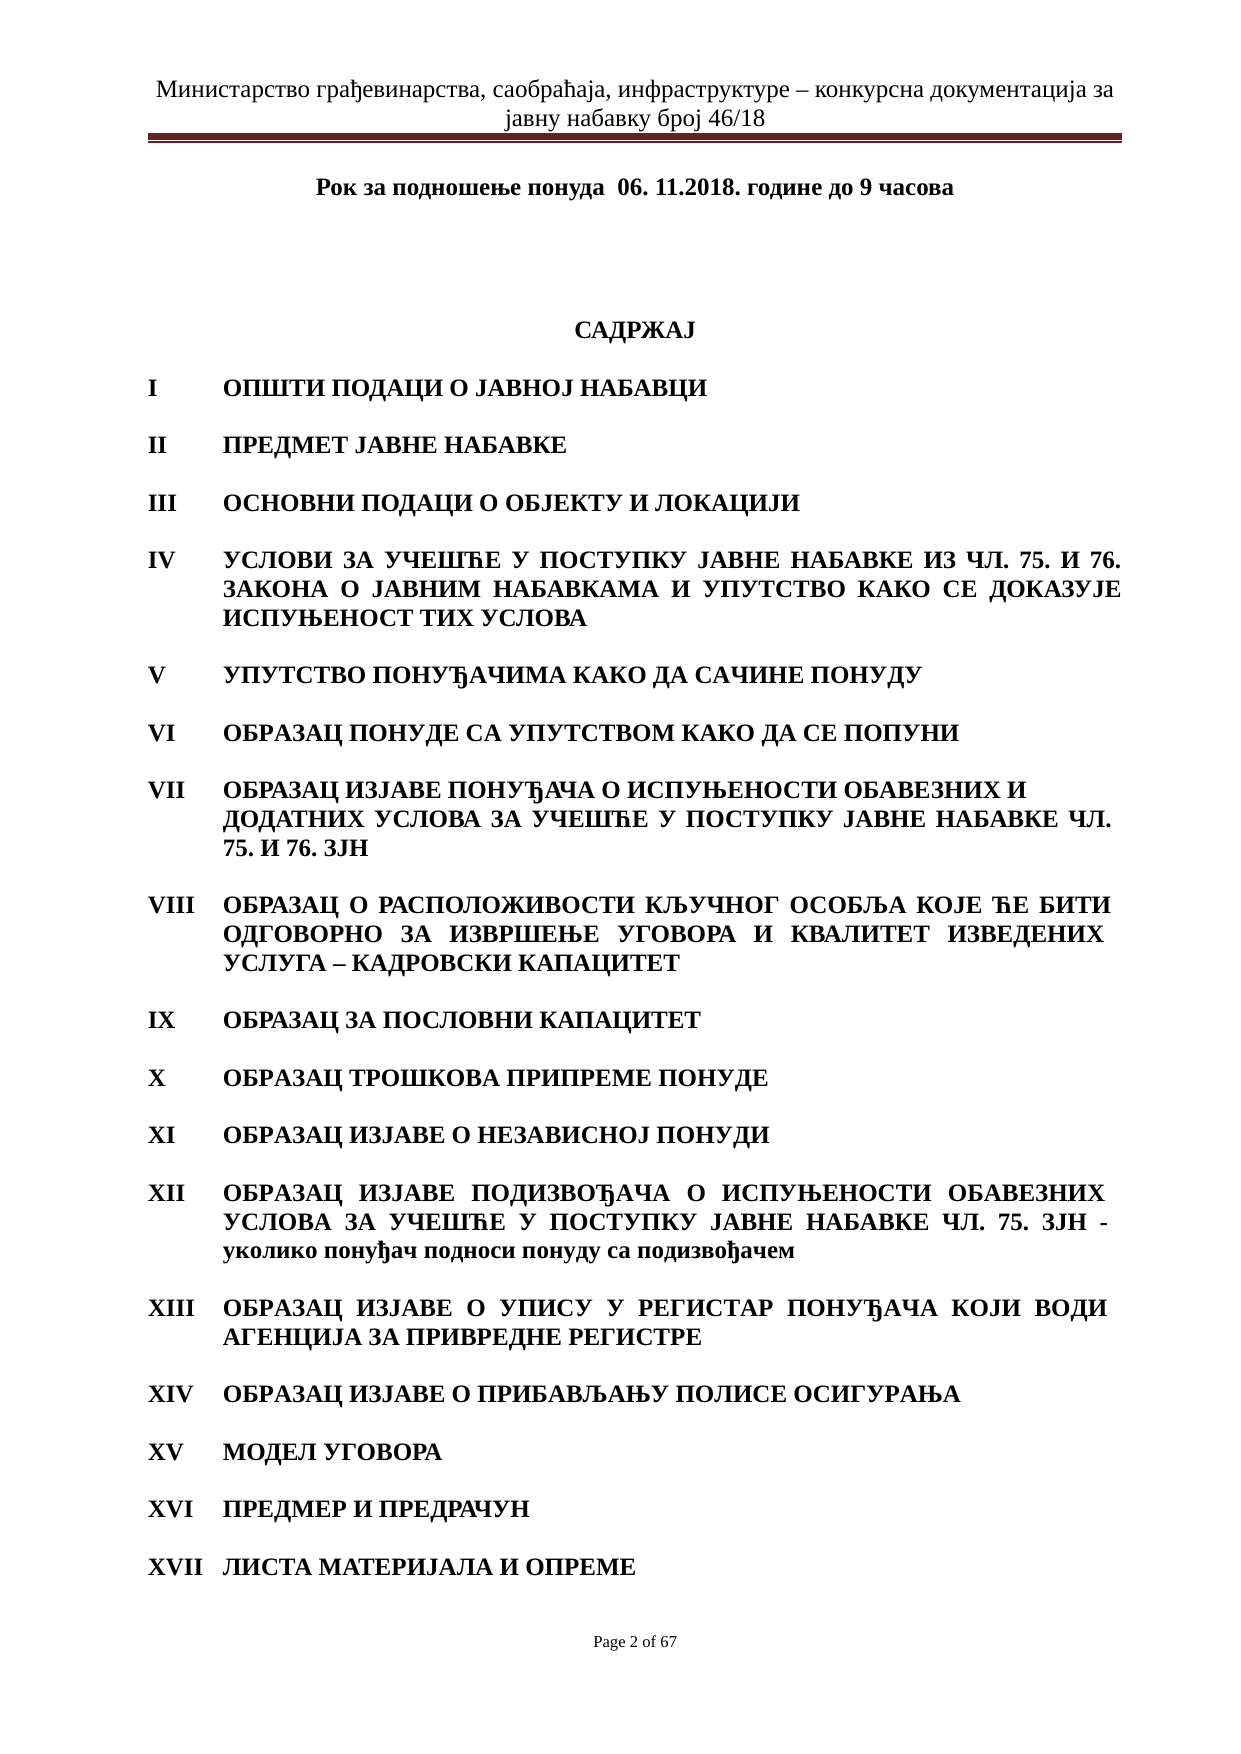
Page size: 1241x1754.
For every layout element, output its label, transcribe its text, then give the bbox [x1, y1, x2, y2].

text XV МОДЕЛ УГОВОРА [148, 1437, 1122, 1465]
text XII ОБРАЗАЦ ИЗЈАВЕ ПОДИЗВОЂАЧА О ИСПУЊЕНОСТИ ОБАВЕЗНИХ УСЛОВА ЗА УЧЕШЋЕ У ПОСТУПКУ ЈАВНЕ НАБАВКЕ ЧЛ. 75. ЗЈН - уколико понуђач подноси понуду са подизвођачем [148, 1178, 1122, 1264]
text V УПУТСТВО ПОНУЂАЧИМА КАКО ДА САЧИНЕ ПОНУДУ [148, 660, 1122, 689]
text XVII ЛИСТА МАТЕРИЈАЛА И ОПРЕМЕ [148, 1552, 1122, 1580]
text VII ОБРАЗАЦ ИЗЈАВЕ ПОНУЂАЧА О ИСПУЊЕНОСТИ ОБАВЕЗНИХ И ДОДАТНИХ УСЛОВА ЗА УЧЕШЋЕ У ПОСТУПКУ ЈАВНЕ НАБАВКЕ ЧЛ. 75. И 76. ЗЈН [148, 775, 1122, 862]
text XIII ОБРАЗАЦ ИЗЈАВЕ О УПИСУ У РЕГИСТАР ПОНУЂАЧА КОЈИ ВОДИ АГЕНЦИЈА ЗА ПРИВРЕДНЕ РЕГИСТРЕ [148, 1293, 1122, 1350]
title II ПРЕДМЕТ ЈАВНЕ НАБАВКЕ [148, 430, 1122, 459]
text Рок за подношење понуда 06. 11.2018. године до 9 часова [148, 172, 1122, 200]
title IV УСЛОВИ ЗА УЧЕШЋЕ У ПОСТУПКУ ЈАВНЕ НАБАВКЕ ИЗ ЧЛ. 75. И 76. ЗАКОНА О ЈАВНИМ НАБАВКАМА И УПУТСТВО КАКО СЕ ДОКАЗУЈЕ ИСПУЊЕНОСТ ТИХ УСЛОВА [148, 545, 1122, 632]
text IX ОБРАЗАЦ ЗА ПОСЛОВНИ КАПАЦИТЕТ [148, 1005, 1122, 1034]
text САДРЖАЈ [148, 315, 1122, 344]
title I ОПШТИ ПОДАЦИ О ЈАВНОЈ НАБАВЦИ [148, 373, 1122, 402]
text XIV ОБРАЗАЦ ИЗЈАВЕ О ПРИБАВЉАЊУ ПОЛИСЕ ОСИГУРАЊА [148, 1379, 1122, 1408]
text XVI ПРЕДМЕР И ПРЕДРАЧУН [148, 1494, 1122, 1523]
title III ОСНОВНИ ПОДАЦИ О ОБЈЕКТУ И ЛОКАЦИЈИ [148, 488, 1122, 517]
text VIII ОБРАЗАЦ О РАСПОЛОЖИВОСТИ КЉУЧНОГ ОСОБЉА КОЈЕ ЋЕ БИТИ ОДГОВОРНО ЗА ИЗВРШЕЊЕ УГОВОРА И КВАЛИТЕТ ИЗВЕДЕНИХ УСЛУГА – КАДРОВСКИ КАПАЦИТЕТ [148, 890, 1122, 977]
text X ОБРАЗАЦ ТРОШКОВА ПРИПРЕМЕ ПОНУДЕ [148, 1063, 1122, 1092]
text XI ОБРАЗАЦ ИЗЈАВЕ О НЕЗАВИСНОЈ ПОНУДИ [148, 1120, 1122, 1149]
text VI ОБРАЗАЦ ПОНУДЕ СА УПУТСТВОМ КАКО ДА СЕ ПОПУНИ [148, 718, 1122, 747]
